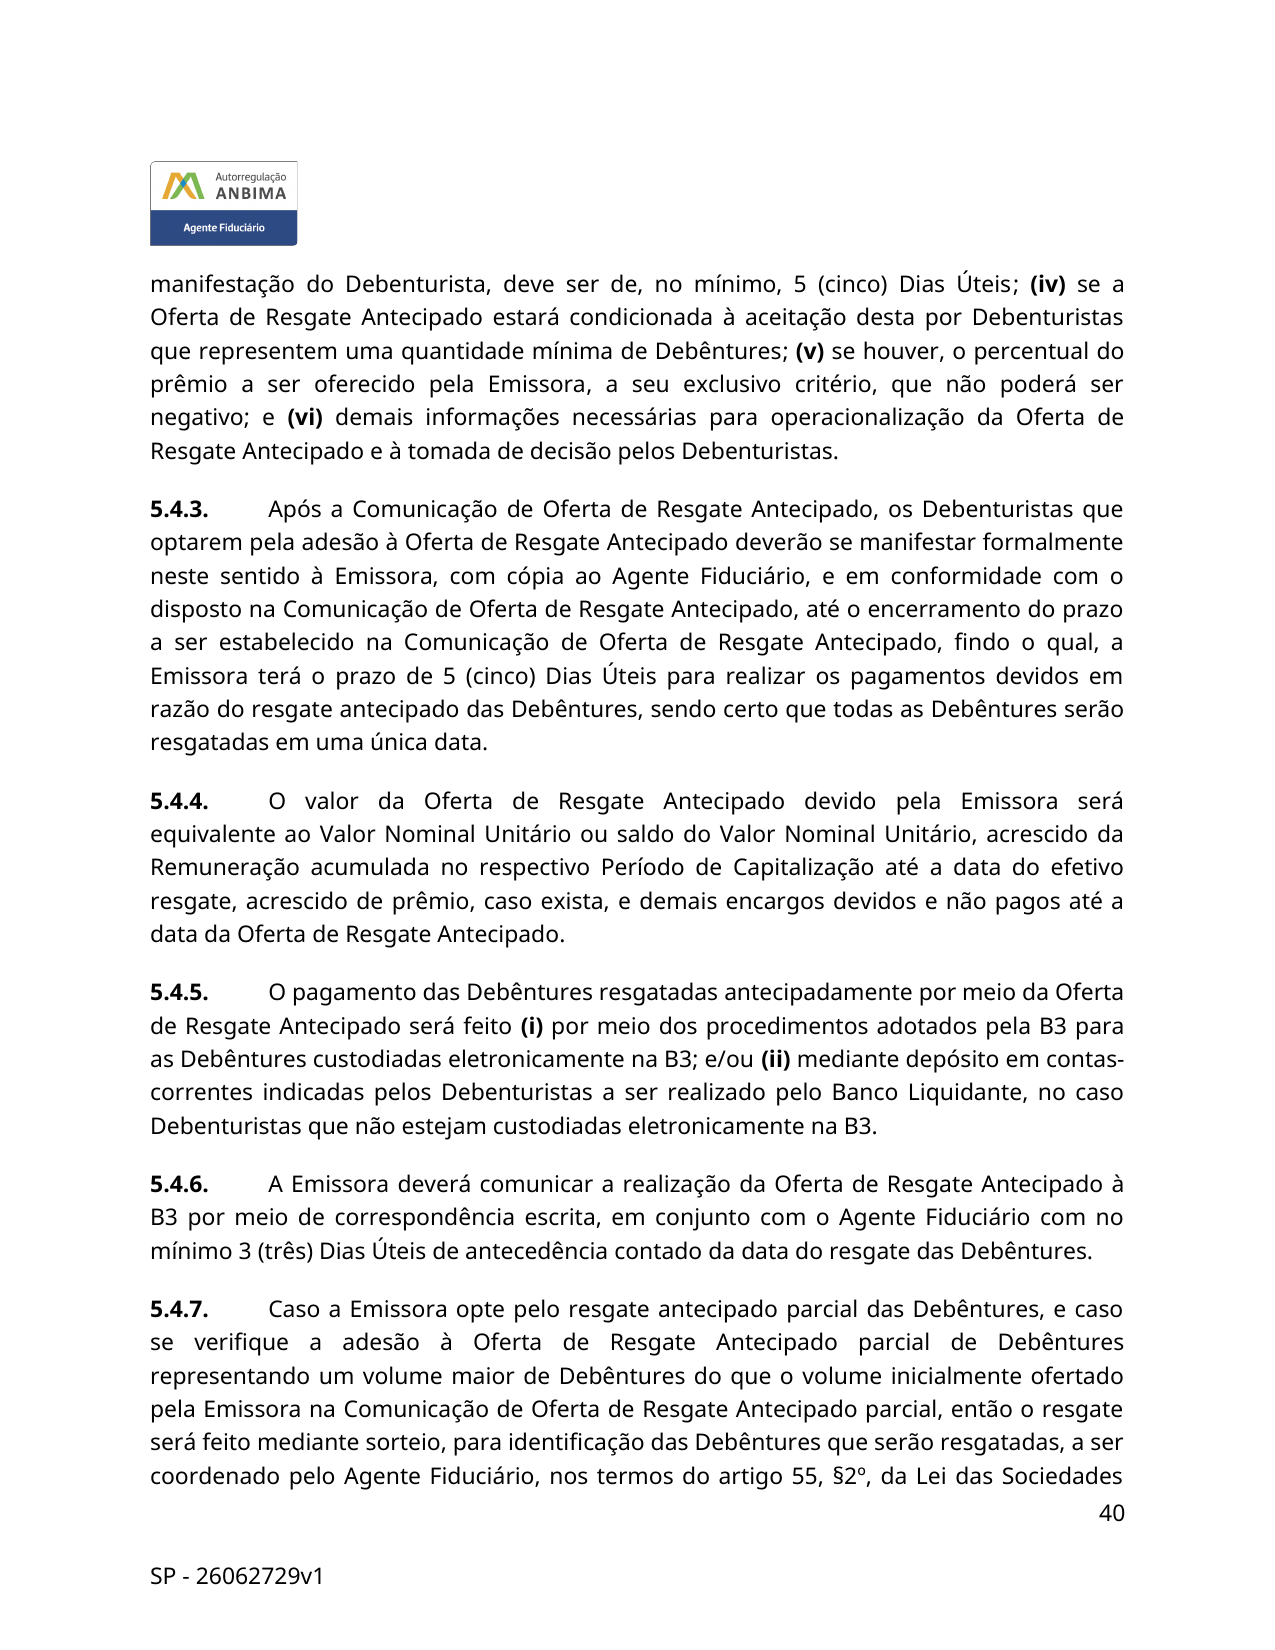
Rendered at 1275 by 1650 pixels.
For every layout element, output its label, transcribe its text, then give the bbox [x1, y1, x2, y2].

list Após a Comunicação de Oferta de Resgate Antecipado, os Debenturistas que optarem pela adesão à Oferta de Resgate Antecipado deverão se manifestar formalmente neste sentido à Emissora, com cópia ao Agente Fiduciário, e em conformidade com o disposto na Comunicação de Oferta de Resgate Antecipado, até o encerramento do prazo a ser estabelecido na Comunicação de Oferta de Resgate Antecipado, findo o qual, a Emissora terá o prazo de 5 (cinco) Dias Úteis para realizar os pagamentos devidos em razão do resgate antecipado das Debêntures, sendo certo que todas as Debêntures serão resgatadas em uma única data. [150, 491, 1125, 757]
list O valor da Oferta de Resgate Antecipado devido pela Emissora será equivalente ao Valor Nominal Unitário ou saldo do Valor Nominal Unitário, acrescido da Remuneração acumulada no respectivo Período de Capitalização até a data do efetivo resgate, acrescido de prêmio, caso exista, e demais encargos devidos e não pagos até a data da Oferta de Resgate Antecipado. [150, 782, 1125, 949]
list A Emissora deverá comunicar a realização da Oferta de Resgate Antecipado à B3 por meio de correspondência escrita, em conjunto com o Agente Fiduciário com no mínimo 3 (três) Dias Úteis de antecedência contado da data do resgate das Debêntures. [150, 1166, 1125, 1266]
list O pagamento das Debêntures resgatadas antecipadamente por meio da Oferta de Resgate Antecipado será feito (i) por meio dos procedimentos adotados pela B3 para as Debêntures custodiadas eletronicamente na B3; e/ou (ii) mediante depósito em contas-correntes indicadas pelos Debenturistas a ser realizado pelo Banco Liquidante, no caso Debenturistas que não estejam custodiadas eletronicamente na B3. [150, 974, 1125, 1141]
picture [150, 161, 298, 246]
